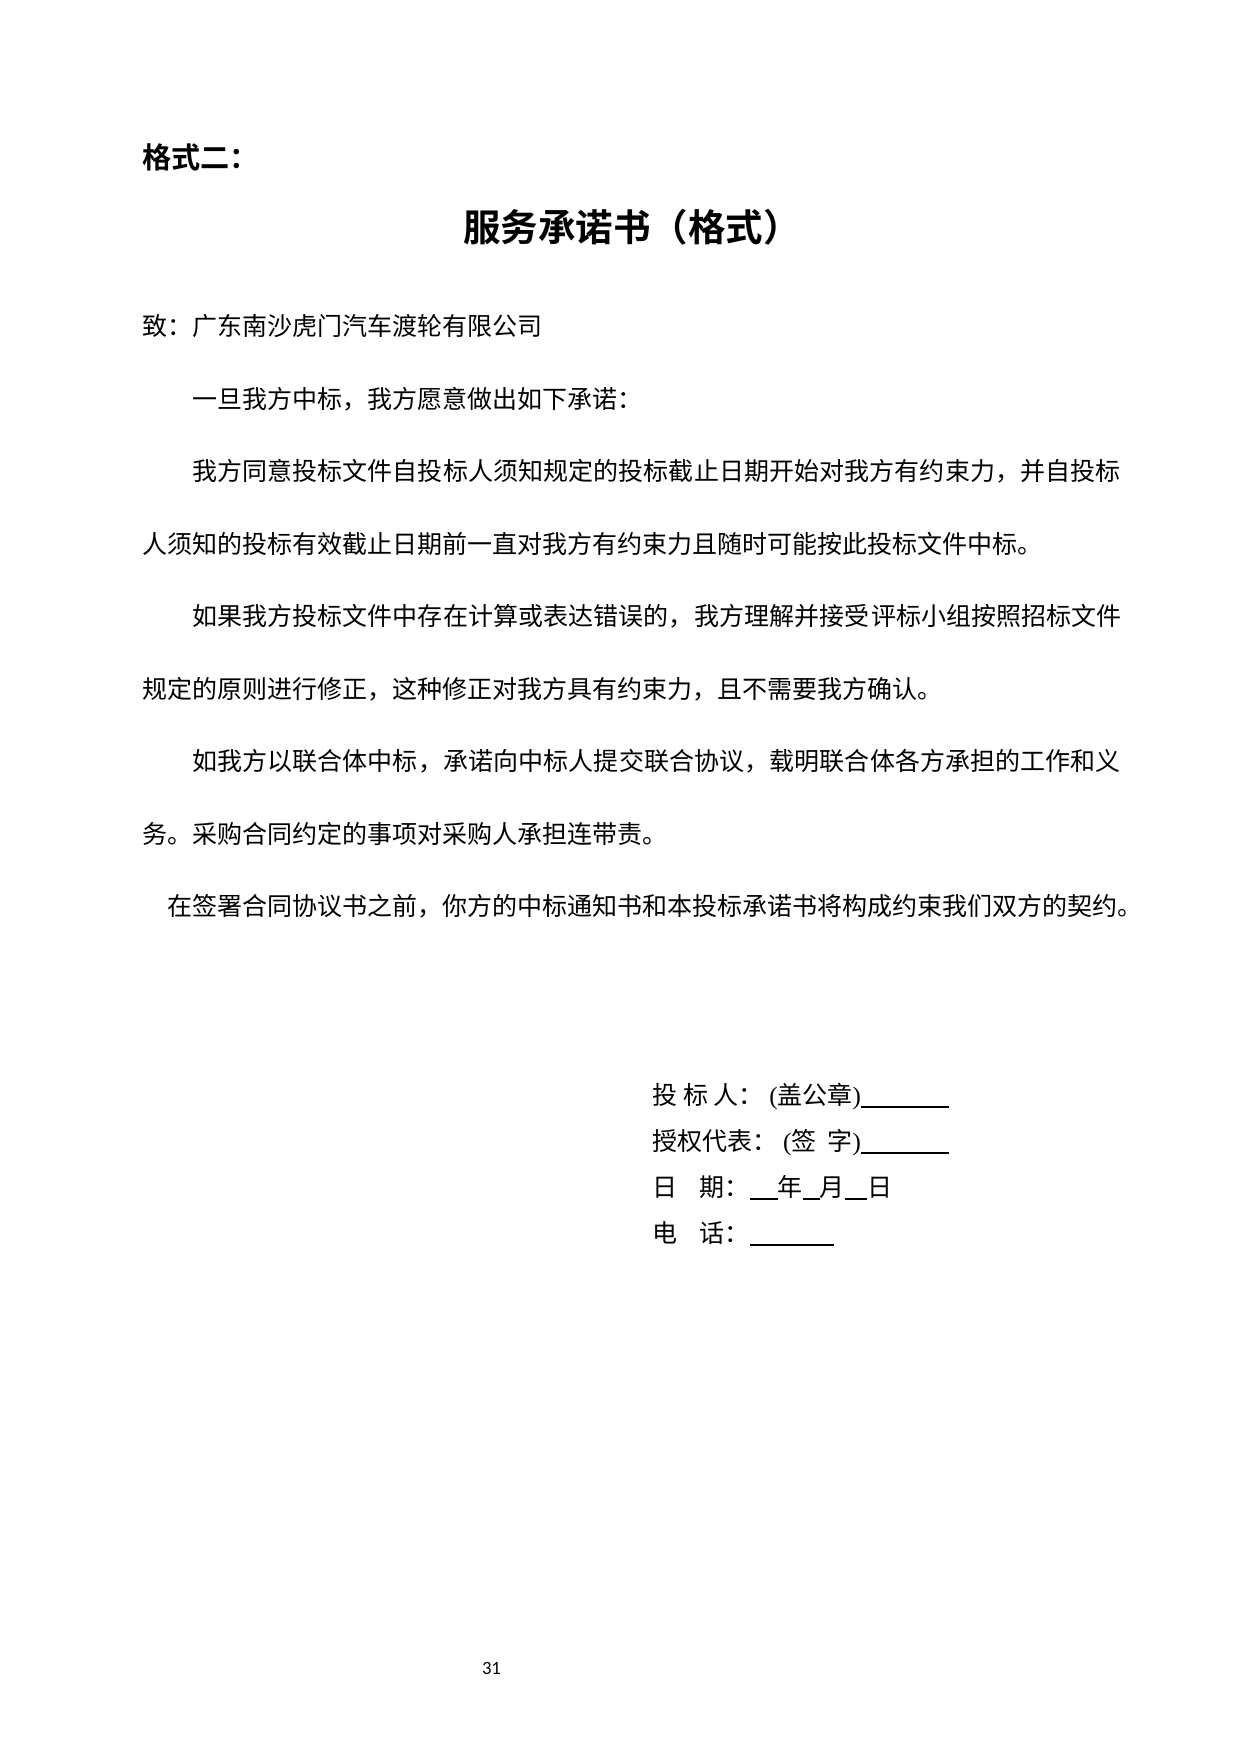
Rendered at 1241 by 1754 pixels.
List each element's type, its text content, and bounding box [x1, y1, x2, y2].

text 致：广东南沙虎门汽车渡轮有限公司 [142, 307, 1122, 343]
text 服务承诺书（格式） [142, 198, 1122, 252]
text 如我方以联合体中标，承诺向中标人提交联合协议，载明联合体各方承担的工作和义务。采购合同约定的事项对采购人承担连带责。 [142, 742, 1122, 851]
text 投 标 人： (盖公章) [142, 1068, 1122, 1114]
text 日 期： 年 月 日 [142, 1160, 1119, 1206]
text 格式二： [142, 135, 1122, 177]
text 一旦我方中标，我方愿意做出如下承诺： [142, 379, 1122, 416]
text 我方同意投标文件自投标人须知规定的投标截止日期开始对我方有约束力，并自投标人须知的投标有效截止日期前一直对我方有约束力且随时可能按此投标文件中标。 [142, 452, 1122, 561]
text 电 话： [142, 1206, 1119, 1251]
text 如果我方投标文件中存在计算或表达错误的，我方理解并接受评标小组按照招标文件规定的原则进行修正，这种修正对我方具有约束力，且不需要我方确认。 [142, 597, 1122, 706]
text 在签署合同协议书之前，你方的中标通知书和本投标承诺书将构成约束我们双方的契约。 [142, 887, 1122, 923]
text 授权代表： (签 字) [142, 1114, 1119, 1160]
